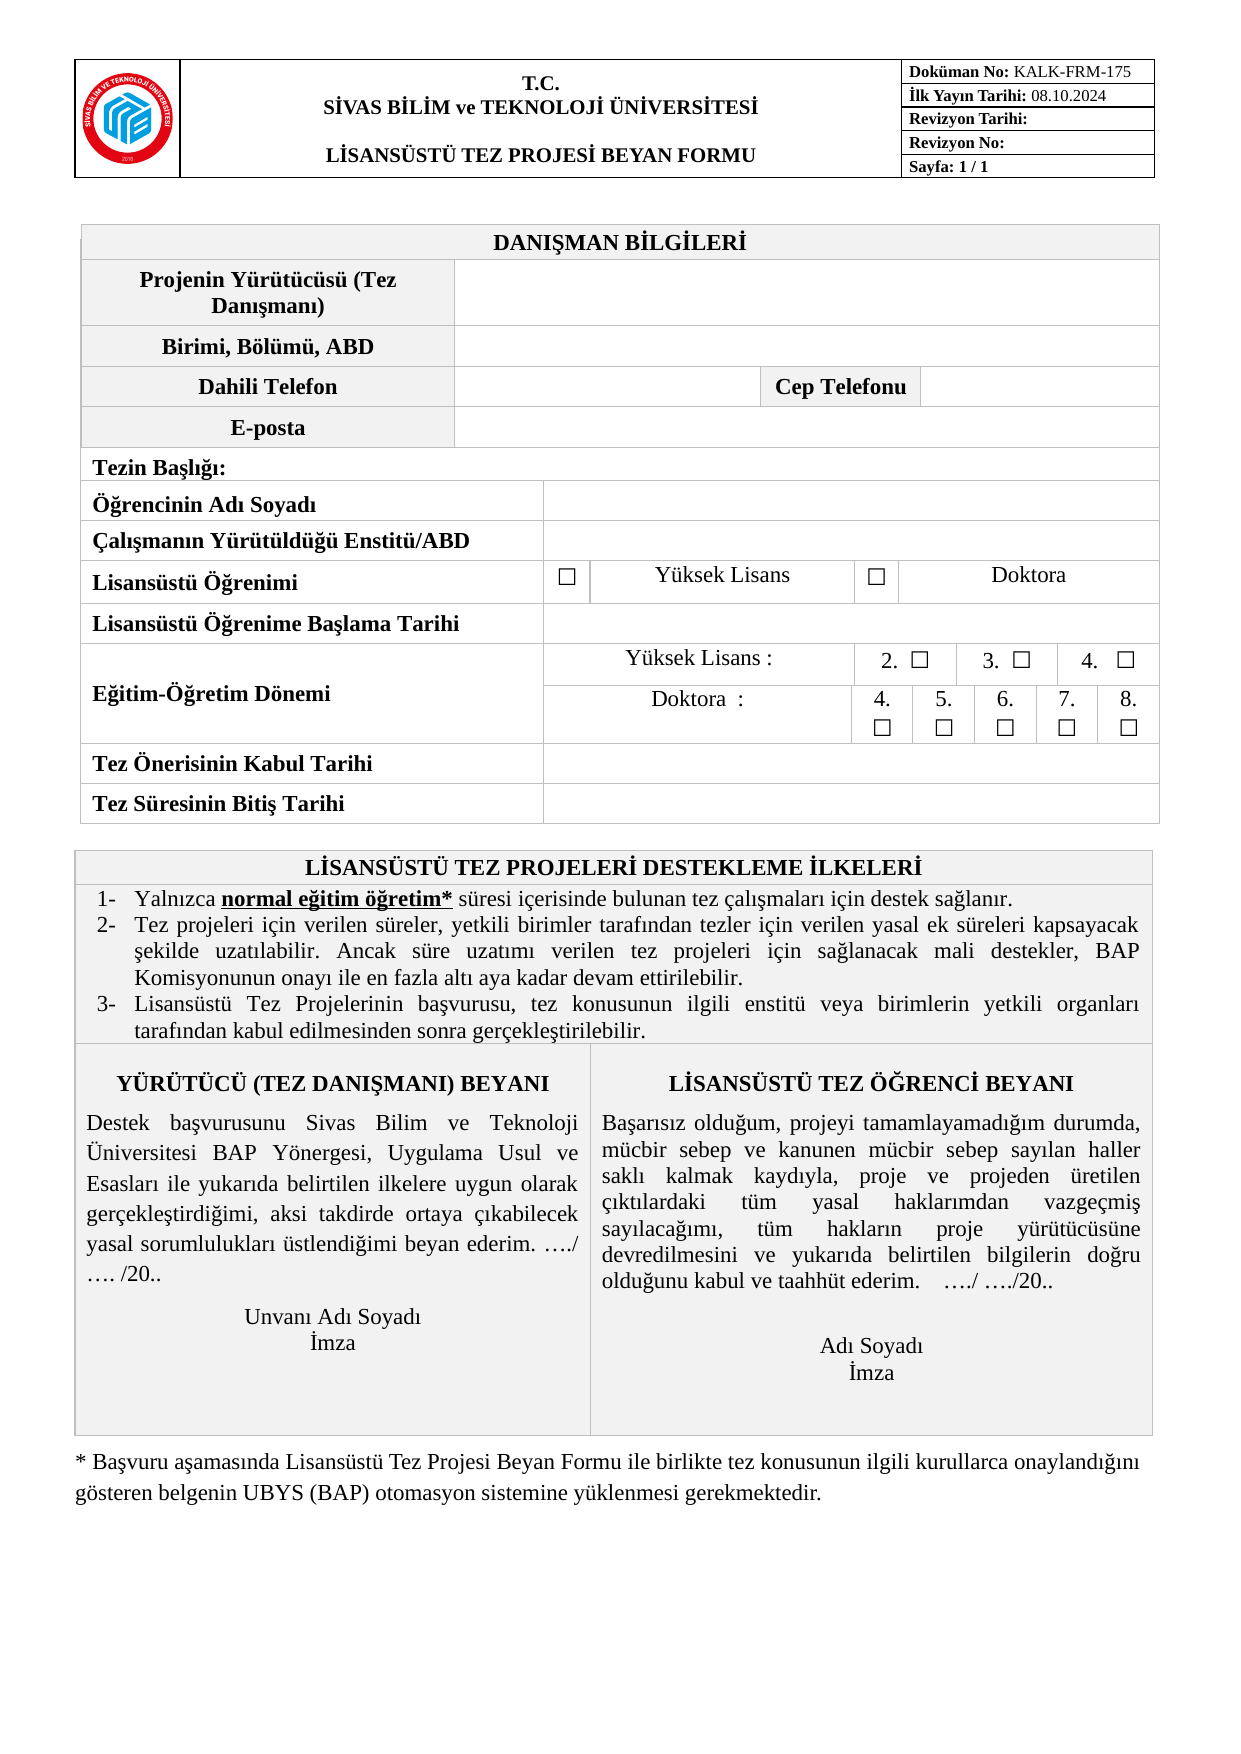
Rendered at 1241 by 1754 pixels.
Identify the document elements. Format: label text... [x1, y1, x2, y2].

table_cell [855, 561, 898, 603]
table_cell 8. [1098, 686, 1159, 743]
table_cell Eğitim-Öğretim Dönemi [81, 644, 543, 743]
table_cell Öğrencinin Adı Soyadı [81, 481, 543, 520]
table_cell Cep Telefonu [761, 367, 920, 406]
table_cell LİSANSÜSTÜ TEZ ÖĞRENCİ BEYANI Başarısız olduğum, projeyi tamamlayamadığım durumda, mücbir sebep ve kanunen mücbir sebep sayılan haller saklı kalmak kaydıyla, proje ve projeden üretilen çıktılardaki tüm yasal haklarımdan vazgeçmiş sayılacağımı, tüm hakların proje yürütücüsüne devredilmesini ve yukarıda belirtilen bilgilerin doğru olduğunu kabul ve taahhüt ederim. …./ …./20.. Adı Soyadı İmza [591, 1044, 1152, 1435]
table_cell [544, 744, 1159, 783]
table_cell Lisansüstü Öğrenime Başlama Tarihi [81, 604, 543, 643]
table_cell Çalışmanın Yürütüldüğü Enstitü/ABD [81, 521, 543, 560]
table_cell Projenin Yürütücüsü (Tez Danışmanı) [82, 260, 454, 325]
table_cell [921, 367, 1159, 406]
table_cell Doktora : [544, 686, 851, 743]
picture [82, 73, 173, 164]
table_cell 7. [1037, 686, 1097, 743]
table_cell [455, 407, 1159, 447]
table_cell Lisansüstü Öğrenimi [81, 561, 543, 603]
table_cell [455, 367, 760, 406]
table_cell [544, 561, 589, 603]
table_cell Yüksek Lisans : [544, 644, 854, 684]
table_cell E-posta [82, 407, 454, 447]
text * Başvuru aşamasında Lisansüstü Tez Projesi Beyan Formu ile birlikte tez konusunun ilgili kurullarca onaylandığını gösteren belgenin UBYS (BAP) otomasyon sistemine yüklenmesi gerekmektedir. [75, 1448, 1195, 1505]
table_cell [544, 481, 1159, 520]
table_cell Dahili Telefon [82, 367, 454, 406]
table_header DANIŞMAN BİLGİLERİ [82, 225, 1159, 259]
table_cell 5. [913, 686, 974, 743]
table_cell 4. [1058, 644, 1159, 684]
table_cell Doktora [899, 561, 1159, 603]
table_cell [544, 604, 1159, 643]
table_cell 3. [957, 644, 1057, 684]
table_cell 4. [852, 686, 912, 743]
table_cell [544, 784, 1159, 823]
table_cell [455, 326, 1159, 366]
table_cell Tez Önerisinin Kabul Tarihi [81, 744, 543, 783]
table_cell Yüksek Lisans [591, 561, 854, 603]
table_header Tezin Başlığı: [81, 448, 1159, 480]
table_cell [544, 521, 1159, 560]
table_cell 6. [975, 686, 1036, 743]
table_cell Yalnızca normal eğitim öğretim* süresi içerisinde bulunan tez çalışmaları için destek sağlanır. Tez projeleri için verilen süreler, yetkili birimler tarafından tezler için verilen yasal ek süreleri kapsayacak şekilde uzatılabilir. Ancak süre uzatımı verilen tez projeleri için sağlanacak mali destekler, BAP Komisyonunun onayı ile en fazla altı aya kadar devam ettirilebilir. Lisansüstü Tez Projelerinin başvurusu, tez konusunun ilgili enstitü veya birimlerin yetkili organları tarafından kabul edilmesinden sonra gerçekleştirilebilir. [76, 885, 1152, 1043]
table_cell Birimi, Bölümü, ABD [82, 326, 454, 366]
table_header LİSANSÜSTÜ TEZ PROJELERİ DESTEKLEME İLKELERİ [76, 851, 1152, 884]
table_cell Tez Süresinin Bitiş Tarihi [81, 784, 543, 823]
table_cell YÜRÜTÜCÜ (TEZ DANIŞMANI) BEYANI Destek başvurusunu Sivas Bilim ve Teknoloji Üniversitesi BAP Yönergesi, Uygulama Usul ve Esasları ile yukarıda belirtilen ilkelere uygun olarak gerçekleştirdiğimi, aksi takdirde ortaya çıkabilecek yasal sorumlulukları üstlendiğimi beyan ederim. …./ …. /20.. Unvanı Adı Soyadı İmza [76, 1044, 590, 1435]
table_cell 2. [855, 644, 956, 684]
table_cell [455, 260, 1159, 325]
